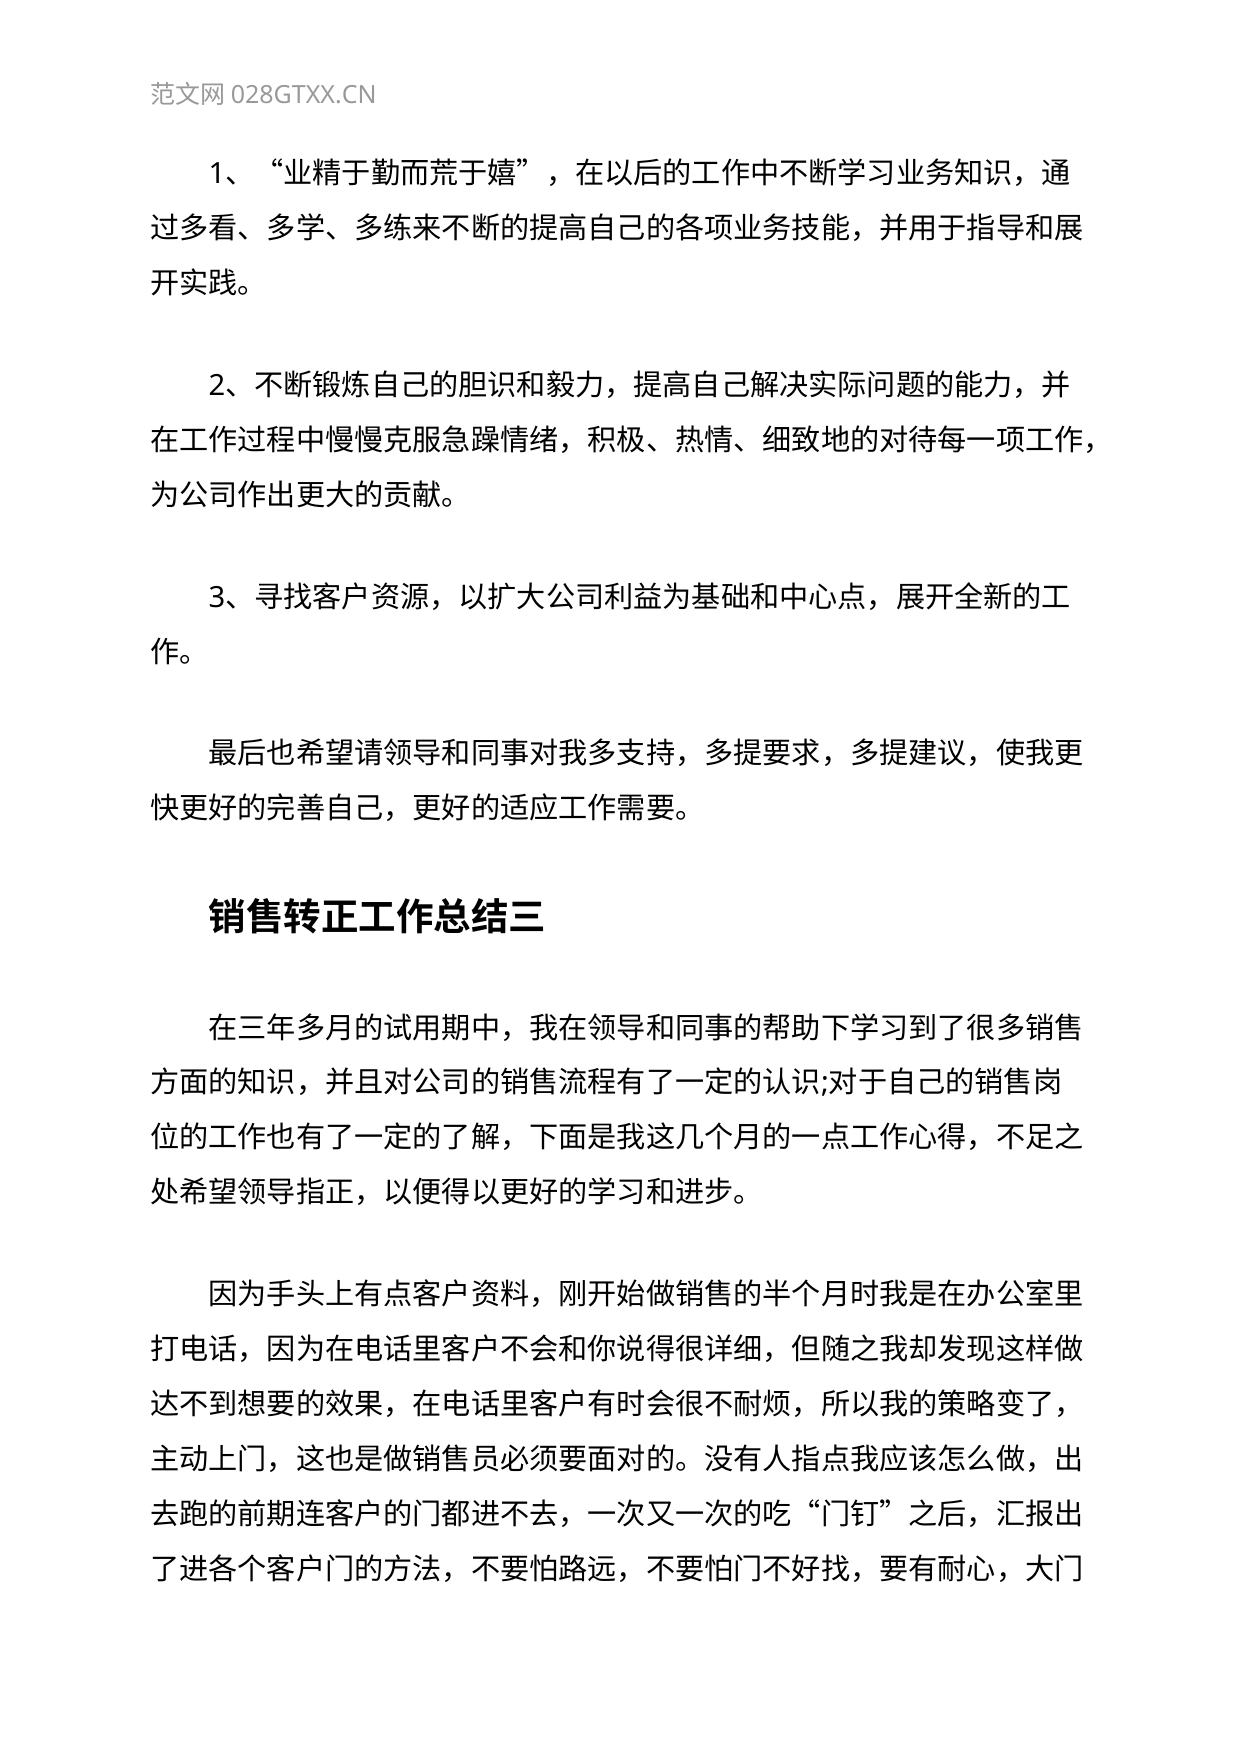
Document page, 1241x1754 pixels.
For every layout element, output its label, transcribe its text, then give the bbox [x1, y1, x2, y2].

text 2、不断锻炼自己的胆识和毅力，提高自己解决实际问题的能力，并在工作过程中慢慢克服急躁情绪，积极、热情、细致地的对待每一项工作，为公司作出更大的贡献。 [150, 362, 1090, 514]
text 在三年多月的试用期中，我在领导和同事的帮助下学习到了很多销售方面的知识，并且对公司的销售流程有了一定的认识;对于自己的销售岗位的工作也有了一定的了解，下面是我这几个月的一点工作心得，不足之处希望领导指正，以便得以更好的学习和进步。 [150, 1004, 1090, 1211]
text 销售转正工作总结三 [150, 887, 1090, 941]
text 1、“业精于勤而荒于嬉”，在以后的工作中不断学习业务知识，通过多看、多学、多练来不断的提高自己的各项业务技能，并用于指导和展开实践。 [150, 150, 1090, 302]
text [150, 1271, 1090, 1587]
text 最后也希望请领导和同事对我多支持，多提要求，多提建议，使我更快更好的完善自己，更好的适应工作需要。 [150, 730, 1090, 827]
text 3、寻找客户资源，以扩大公司利益为基础和中心点，展开全新的工作。 [150, 573, 1090, 671]
